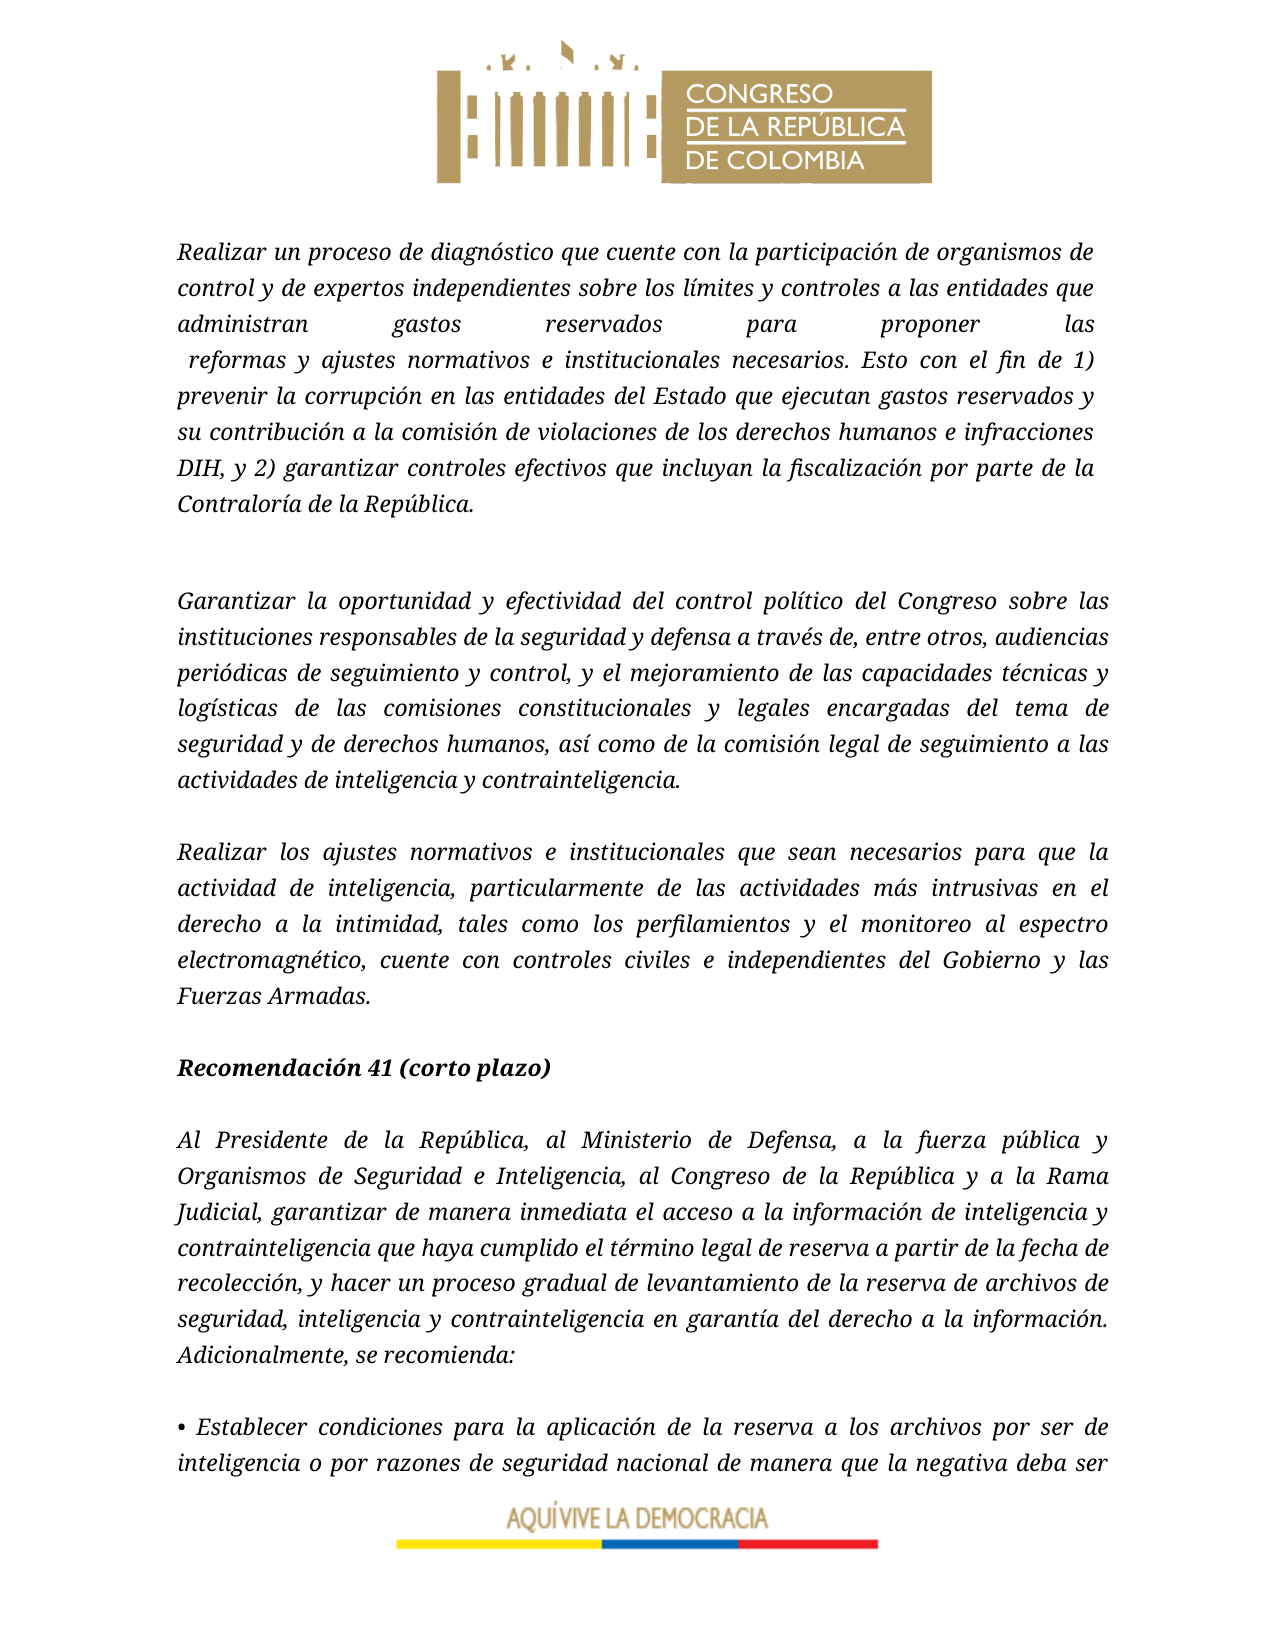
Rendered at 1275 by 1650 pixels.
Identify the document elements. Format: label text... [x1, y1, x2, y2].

text Realizar los ajustes normativos e institucionales que sean necesarios para que la actividad de inteligencia, particularmente de las actividades más intrusivas en el derecho a la intimidad, tales como los perfilamientos y el monitoreo al espectro electromagnético, cuente con controles civiles e independientes del Gobierno y las Fuerzas Armadas. [177, 836, 1113, 1011]
text Realizar un proceso de diagnóstico que cuente con la participación de organismos de control y de expertos independientes sobre los límites y controles a las entidades que administran gastos reservados para proponer las reformas y ajustes normativos e institucionales necesarios. Esto con el fin de 1) prevenir la corrupción en las entidades del Estado que ejecutan gastos reservados y su contribución a la comisión de violaciones de los derechos humanos e infracciones DIH, y 2) garantizar controles efectivos que incluyan la fiscalización por parte de la Contraloría de la República. [177, 236, 1098, 519]
text Al Presidente de la República, al Ministerio de Defensa, a la fuerza pública y Organismos de Seguridad e Inteligencia, al Congreso de la República y a la Rama Judicial, garantizar de manera inmediata el acceso a la información de inteligencia y contrainteligencia que haya cumplido el término legal de reserva a partir de la fecha de recolección, y hacer un proceso gradual de levantamiento de la reserva de archivos de seguridad, inteligencia y contrainteligencia en garantía del derecho a la información. Adicionalmente, se recomienda: [177, 1124, 1113, 1371]
text Recomendación 41 (corto plazo) [177, 1052, 1113, 1083]
picture [381, 1491, 894, 1554]
picture [422, 31, 944, 193]
text Garantizar la oportunidad y efectividad del control político del Congreso sobre las instituciones responsables de la seguridad y defensa a través de, entre otros, audiencias periódicas de seguimiento y control, y el mejoramiento de las capacidades técnicas y logísticas de las comisiones constitucionales y legales encargadas del tema de seguridad y de derechos humanos, así como de la comisión legal de seguimiento a las actividades de inteligencia y contrainteligencia. [177, 584, 1113, 796]
